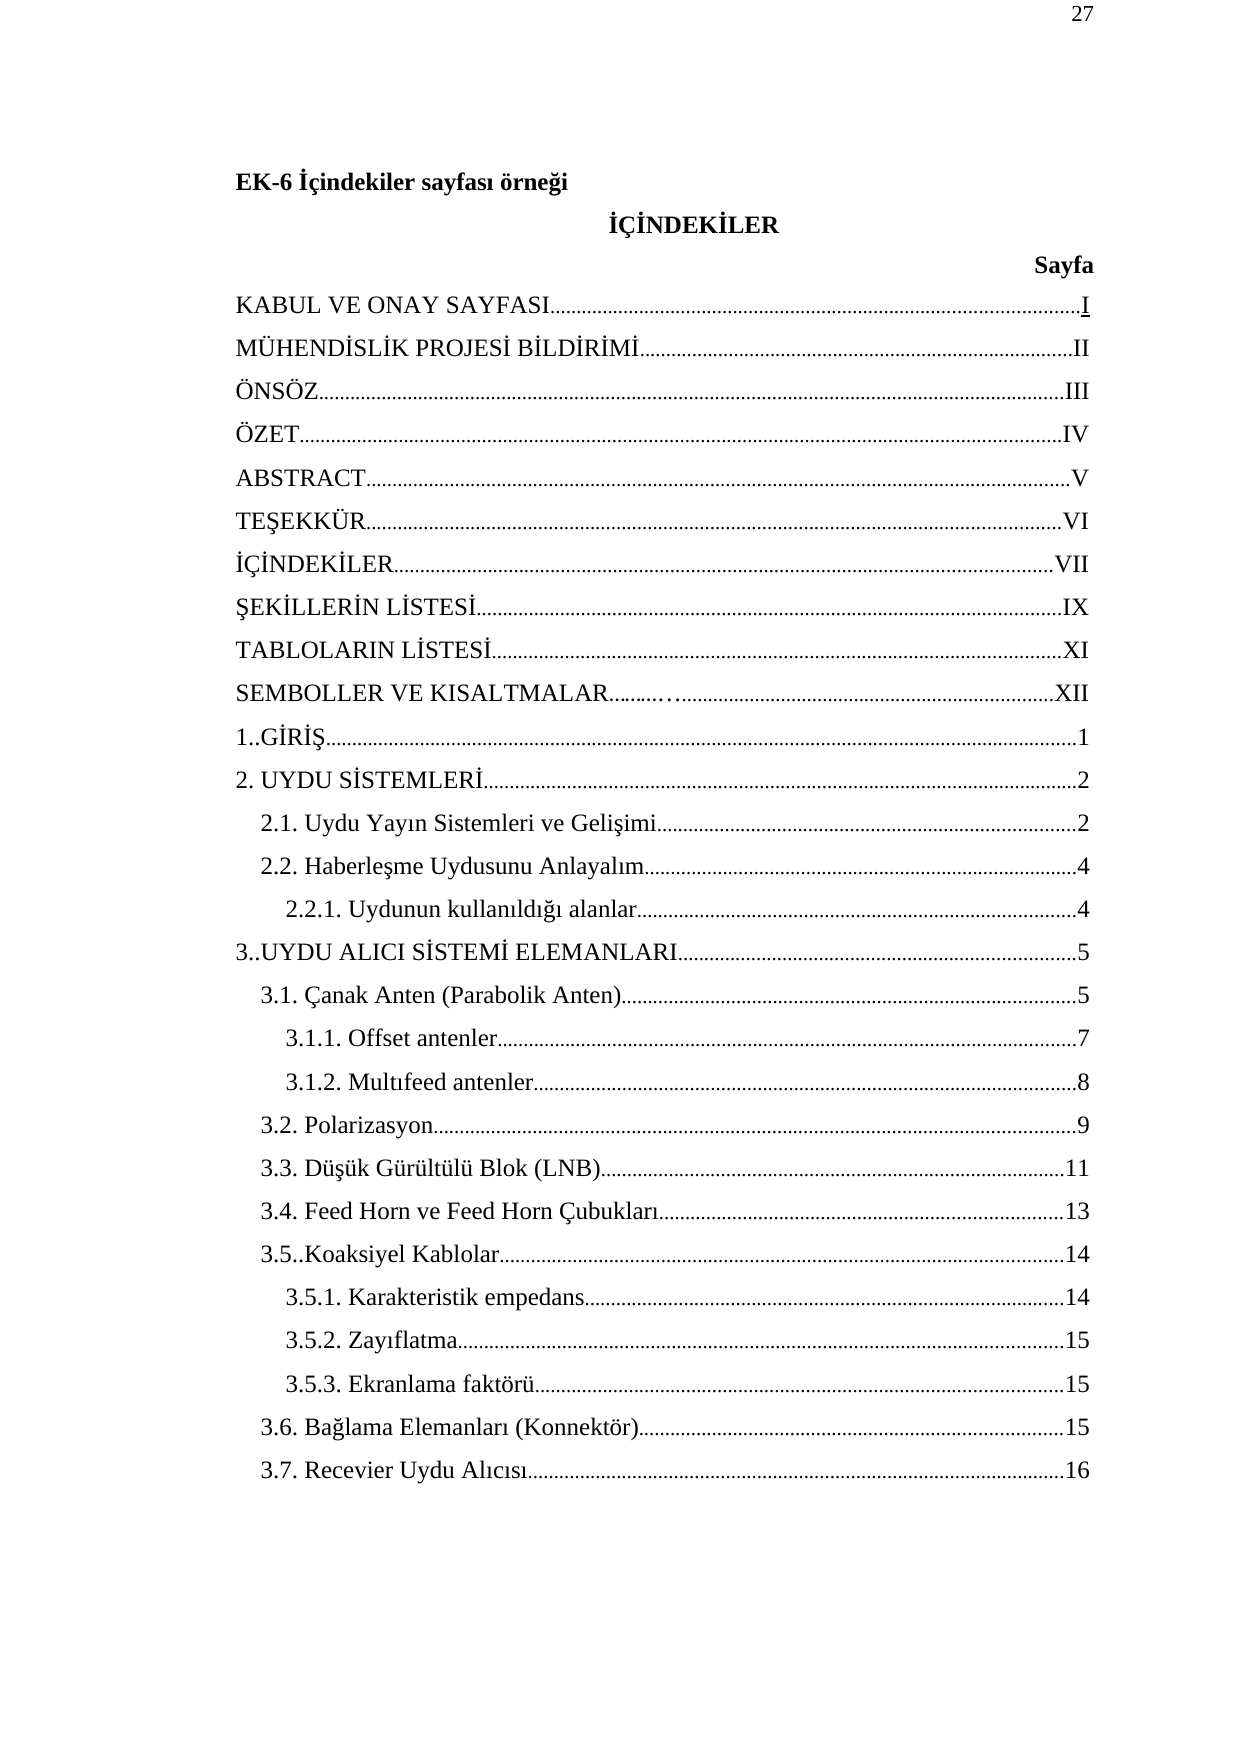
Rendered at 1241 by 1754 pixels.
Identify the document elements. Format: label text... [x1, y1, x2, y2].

text ŞEKİLLERİN LİSTESİ IX [235, 592, 1094, 621]
text 3.1.2. Multıfeed antenler 8 [285, 1067, 1094, 1096]
text EK-6 İçindekiler sayfası örneği [235, 167, 1094, 196]
text 3..UYDU ALICI SİSTEMİ ELEMANLARI 5 [235, 937, 1094, 966]
text 2.2.1. Uydunun kullanıldığı alanlar 4 [285, 894, 1094, 923]
text TABLOLARIN LİSTESİ XI [235, 635, 1094, 664]
text 3.4. Feed Horn ve Feed Horn Çubukları 13 [260, 1196, 1094, 1225]
text 3.7. Recevier Uydu Alıcısı 16 [260, 1455, 1094, 1484]
text TEŞEKKÜR VI [235, 506, 1094, 534]
text SEMBOLLER VE KISALTMALAR………… XII [235, 678, 1094, 707]
text İÇİNDEKİLER [608, 210, 1094, 239]
text 3.3. Düşük Gürültülü Blok (LNB) 11 [260, 1153, 1094, 1182]
text 3.1. Çanak Anten (Parabolik Anten) 5 [260, 981, 1094, 1009]
text ÖZET IV [235, 419, 1094, 448]
text 3.5.3. Ekranlama faktörü 15 [285, 1369, 1094, 1397]
text 3.5.1. Karakteristik empedans 14 [285, 1282, 1094, 1311]
text 2.1. Uydu Yayın Sistemleri ve Gelişimi 2 [260, 808, 1094, 837]
text 3.2. Polarizasyon 9 [260, 1110, 1094, 1138]
text KABUL VE ONAY SAYFASI I [235, 290, 1094, 319]
text 2. UYDU SİSTEMLERİ 2 [235, 765, 1094, 793]
text Sayfa [150, 250, 1094, 279]
text 2.2. Haberleşme Uydusunu Anlayalım 4 [260, 851, 1094, 880]
text MÜHENDİSLİK PROJESİ BİLDİRİMİ II [235, 333, 1094, 362]
text 3.6. Bağlama Elemanları (Konnektör) 15 [260, 1412, 1094, 1441]
text ABSTRACT V [235, 463, 1094, 491]
text İÇİNDEKİLER VII [235, 549, 1094, 578]
text 1..GİRİŞ 1 [235, 722, 1094, 751]
text 3.1.1. Offset antenler 7 [285, 1023, 1094, 1052]
text 3.5..Koaksiyel Kablolar 14 [260, 1239, 1094, 1268]
text ÖNSÖZ III [235, 376, 1094, 405]
text 3.5.2. Zayıflatma 15 [285, 1326, 1094, 1354]
